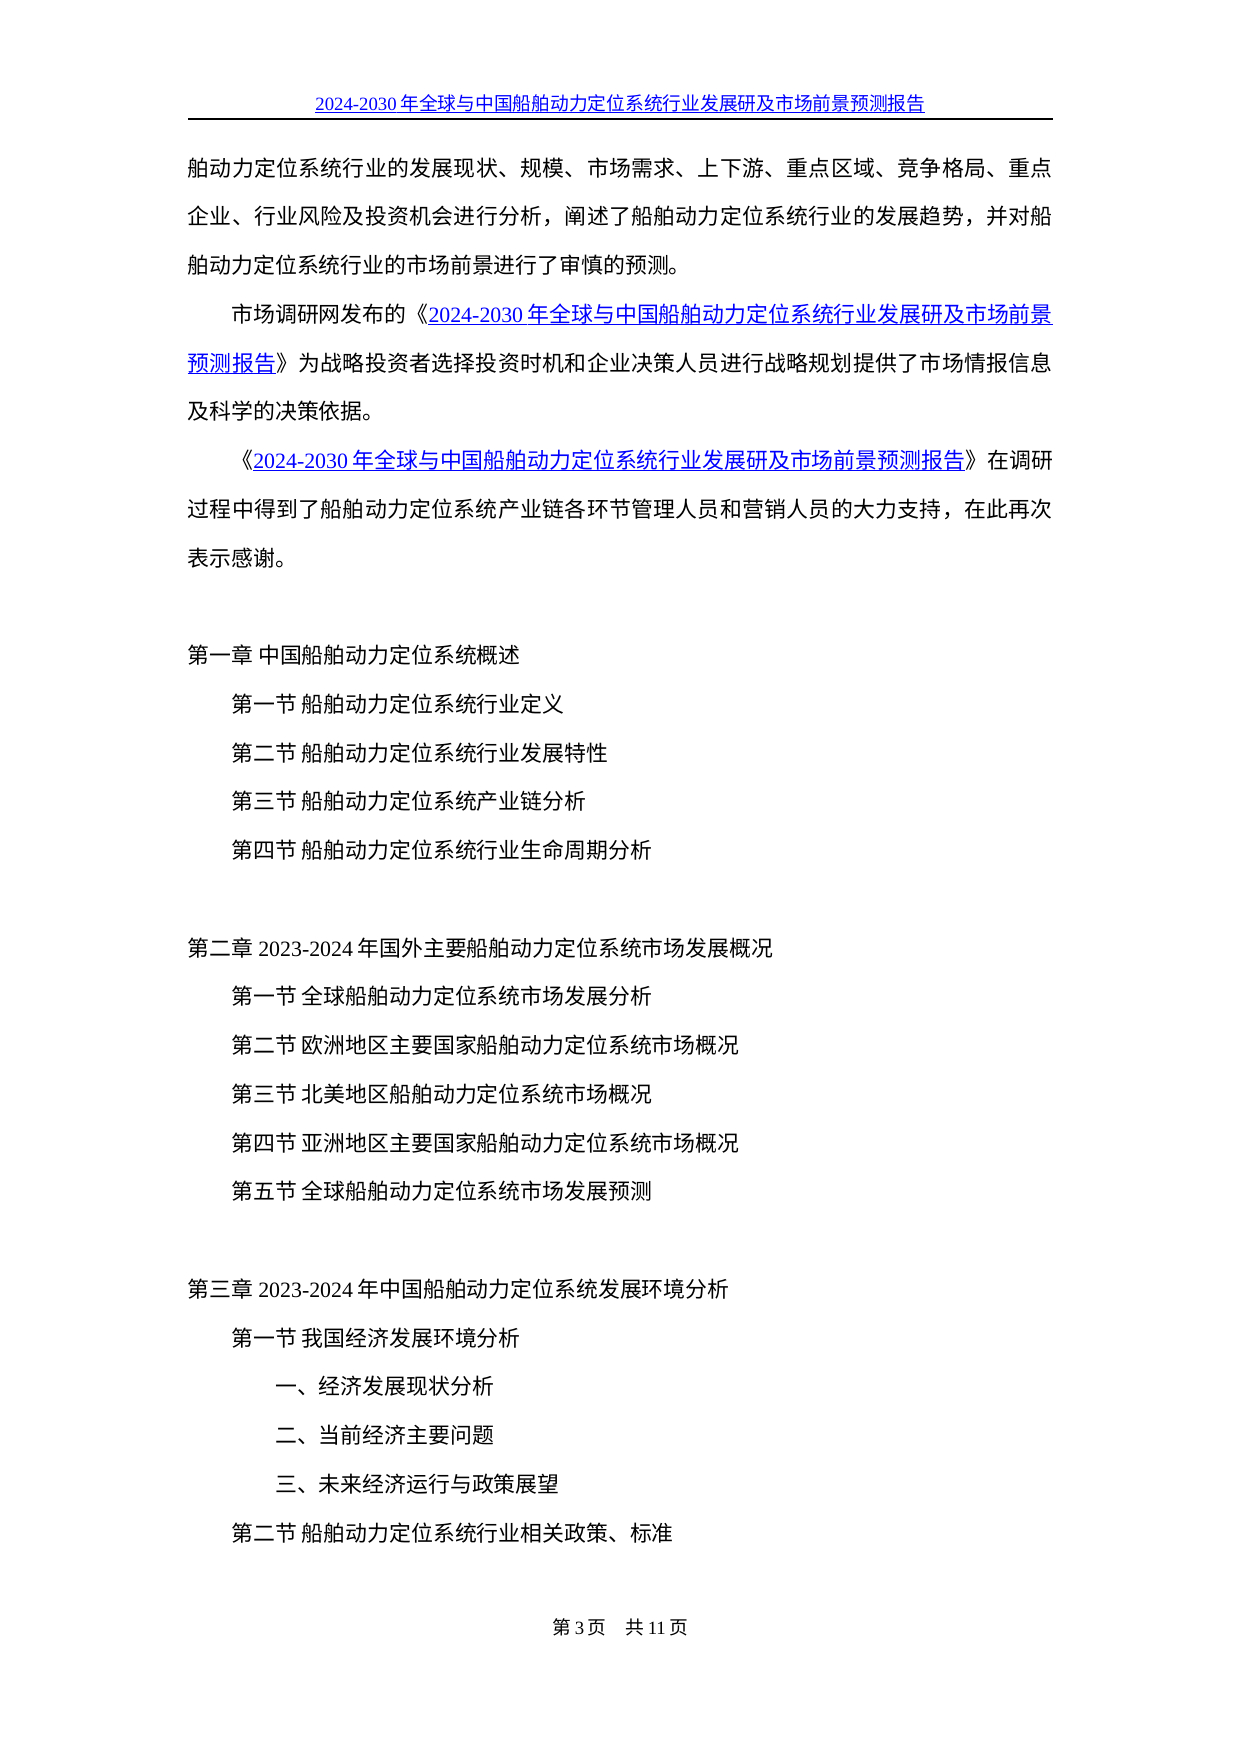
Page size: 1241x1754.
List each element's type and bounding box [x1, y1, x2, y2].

text [187, 150, 1053, 1548]
